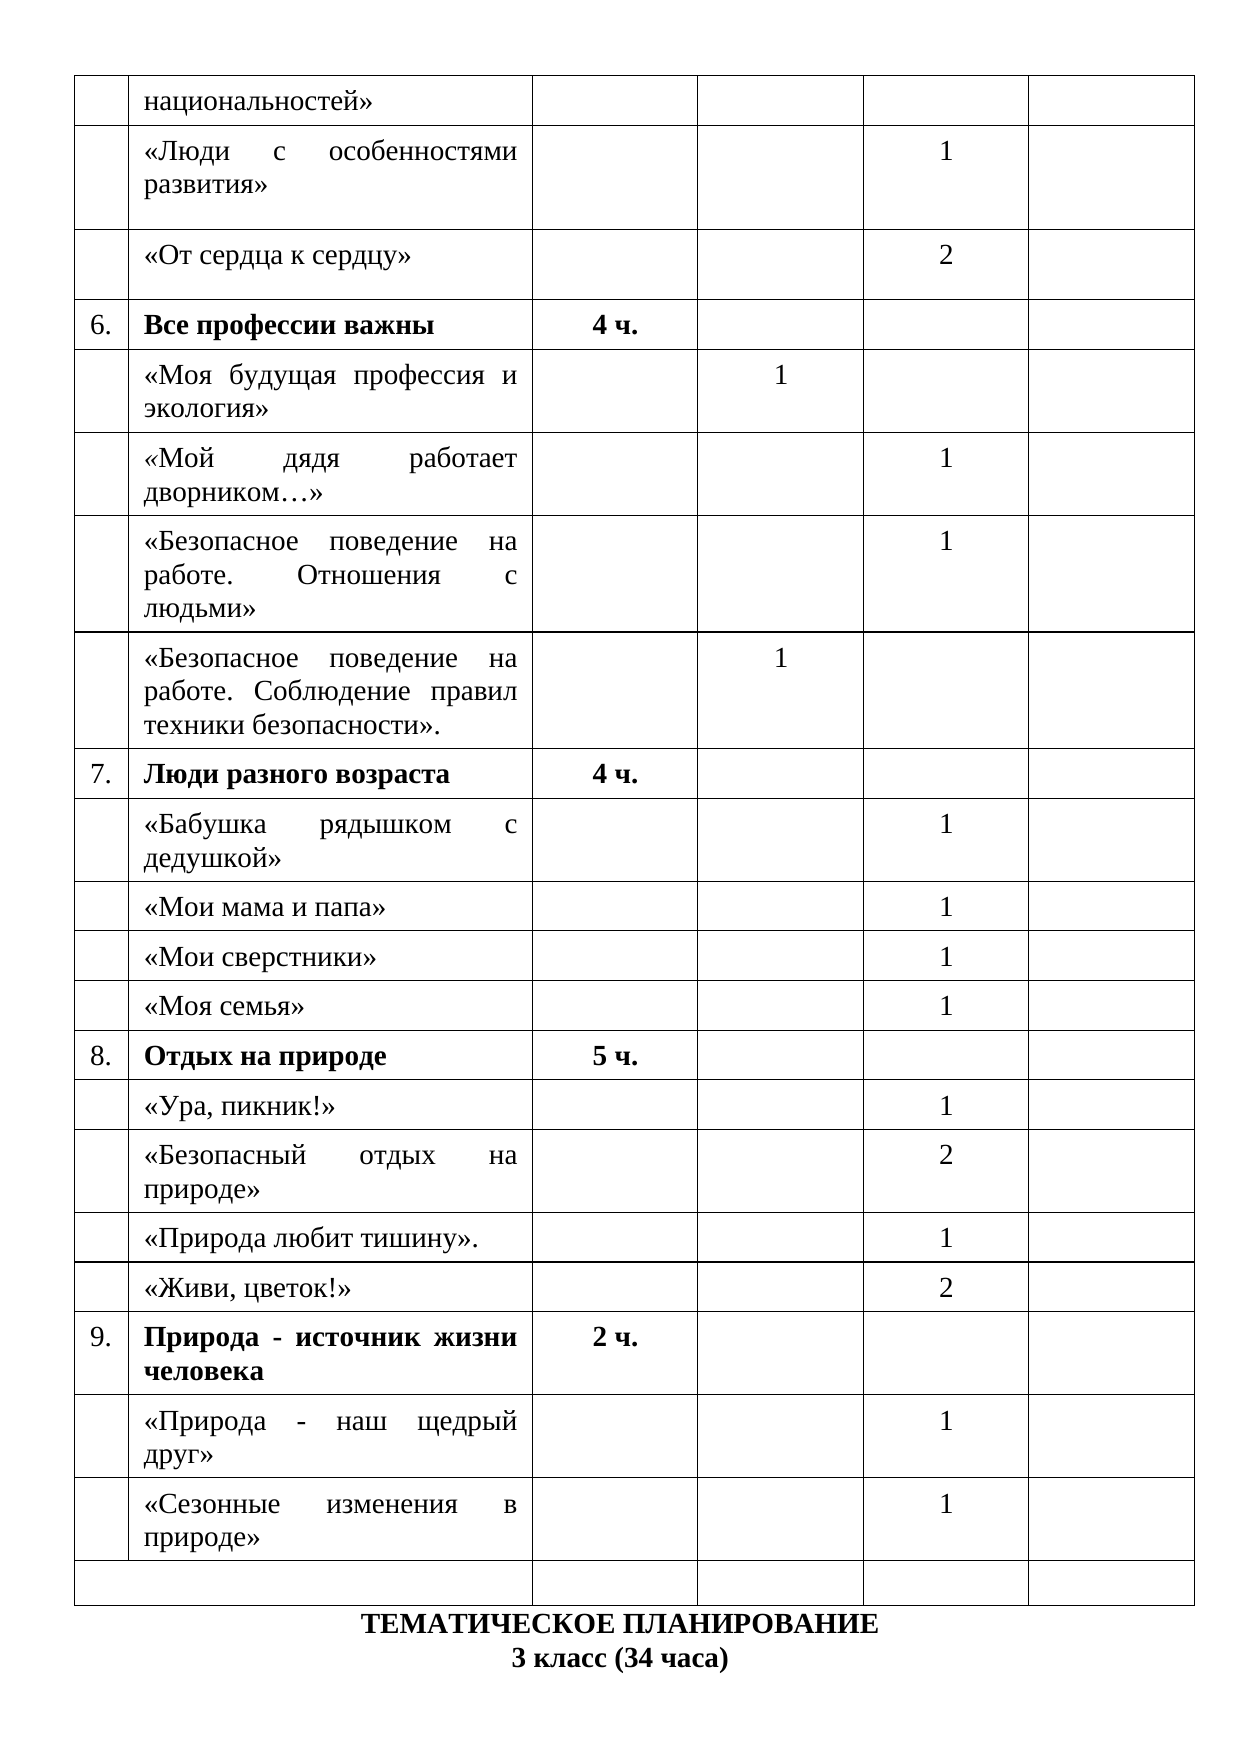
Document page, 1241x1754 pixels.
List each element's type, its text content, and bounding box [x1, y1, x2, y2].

table_cell [864, 300, 1028, 348]
table_cell [533, 516, 697, 631]
table_cell [1029, 1478, 1194, 1560]
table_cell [129, 76, 532, 124]
table_cell [698, 931, 863, 980]
table_cell [1029, 633, 1194, 748]
table_cell [75, 1130, 128, 1212]
table_cell [1029, 981, 1194, 1029]
table_cell [698, 882, 863, 930]
table_cell [75, 433, 128, 515]
table_cell 1 [864, 882, 1028, 930]
table_cell «От сердца к сердцу» [129, 230, 532, 299]
table_cell [1029, 882, 1194, 930]
table_cell 1 [864, 516, 1028, 631]
table_cell [864, 1561, 1028, 1605]
table_cell [698, 1395, 863, 1477]
table_cell «Безопасное поведение на работе. Отношения с людьми» [129, 516, 532, 631]
table_cell [1029, 230, 1194, 299]
table_cell [75, 981, 128, 1029]
table_cell 1 [864, 931, 1028, 980]
table_cell [698, 126, 863, 228]
table_cell «Моя будущая профессия и экология» [129, 350, 532, 432]
table_cell 9. [75, 1312, 128, 1394]
table_cell [75, 76, 128, 124]
table_cell [75, 799, 128, 881]
table_cell «Живи, цветок!» [129, 1263, 532, 1311]
table_cell [698, 799, 863, 881]
table_cell [1029, 1080, 1194, 1129]
table_cell «Мои мама и папа» [129, 882, 532, 930]
table_cell 1 [864, 1213, 1028, 1261]
table_cell [75, 516, 128, 631]
table_cell [698, 1478, 863, 1560]
table_cell [864, 633, 1028, 748]
table_cell [1029, 300, 1194, 348]
table_cell [698, 433, 863, 515]
table_cell 7. [75, 749, 128, 798]
table_cell [533, 931, 697, 980]
table_cell 4 ч. [533, 300, 697, 348]
table_cell «Безопасное поведение на работе. Соблюдение правил техники безопасности». [129, 633, 532, 748]
table_cell [75, 633, 128, 748]
table_cell 1 [864, 1080, 1028, 1129]
table_cell [698, 230, 863, 299]
table_cell [698, 516, 863, 631]
table_cell [698, 981, 863, 1029]
table_cell «Люди с особенностями развития» [129, 126, 532, 228]
table_cell [75, 350, 128, 432]
table_cell [1029, 1561, 1194, 1605]
table_cell [533, 882, 697, 930]
table_cell 1 [864, 981, 1028, 1029]
table_cell [75, 230, 128, 299]
table_cell [75, 1395, 128, 1477]
table_cell [75, 931, 128, 980]
table_cell 5 ч. [533, 1031, 697, 1079]
table_cell 1 [864, 126, 1028, 228]
table_cell [533, 1478, 697, 1560]
table_cell Все профессии важны [129, 300, 532, 348]
table_cell [533, 433, 697, 515]
table_cell [75, 1263, 128, 1311]
table_cell [698, 749, 863, 798]
table_cell 6. [75, 300, 128, 348]
table_cell 2 ч. [533, 1312, 697, 1394]
table_cell «Мой дядя работает дворником…» [129, 433, 532, 515]
table_cell [698, 1312, 863, 1394]
table_cell «Мои сверстники» [129, 931, 532, 980]
table_cell [533, 981, 697, 1029]
table_cell [1029, 516, 1194, 631]
table_cell 1 [698, 633, 863, 748]
table_cell [1029, 749, 1194, 798]
table_cell Отдых на природе [129, 1031, 532, 1079]
table_cell «Природа любит тишину». [129, 1213, 532, 1261]
table_cell [533, 1561, 697, 1605]
table_cell «Моя семья» [129, 981, 532, 1029]
table_cell [864, 1031, 1028, 1079]
table_cell [533, 1130, 697, 1212]
table_cell Люди разного возраста [129, 749, 532, 798]
table_cell 1 [698, 350, 863, 432]
table_cell [1029, 1031, 1194, 1079]
table_cell [75, 882, 128, 930]
table_cell [533, 1395, 697, 1477]
table_cell [864, 1312, 1028, 1394]
table_cell 4 ч. [533, 749, 697, 798]
table_cell [533, 799, 697, 881]
table_cell 1 [864, 433, 1028, 515]
table_cell «Безопасный отдых на природе» [129, 1130, 532, 1212]
table_cell «Сезонные изменения в природе» [129, 1478, 532, 1560]
table_cell [533, 350, 697, 432]
table_cell [864, 350, 1028, 432]
table_cell [533, 1263, 697, 1311]
table_cell «Природа - наш щедрый друг» [129, 1395, 532, 1477]
table_cell [698, 1263, 863, 1311]
table_cell [698, 76, 863, 124]
table_cell [698, 1213, 863, 1261]
table_cell [1029, 931, 1194, 980]
table_cell [1029, 350, 1194, 432]
table_cell [1029, 799, 1194, 881]
table_cell [1029, 433, 1194, 515]
table_cell [75, 1080, 128, 1129]
table_cell [533, 1213, 697, 1261]
table_cell Природа - источник жизни человека [129, 1312, 532, 1394]
table_cell 1 [864, 799, 1028, 881]
table_cell 2 [864, 1263, 1028, 1311]
table_cell [533, 1080, 697, 1129]
table_cell [698, 300, 863, 348]
table_cell 8. [75, 1031, 128, 1079]
table_cell [1029, 1395, 1194, 1477]
table_cell [1029, 1130, 1194, 1212]
table_cell [698, 1130, 863, 1212]
table_cell [1029, 1263, 1194, 1311]
table_cell [1029, 1213, 1194, 1261]
table_cell [75, 1561, 532, 1605]
table_cell [533, 126, 697, 228]
text 3 класс (34 часа) [75, 1640, 1165, 1673]
table_cell [1029, 126, 1194, 228]
table_cell 1 [864, 1478, 1028, 1560]
table_cell [533, 633, 697, 748]
table_cell [698, 1561, 863, 1605]
table_cell [533, 76, 697, 124]
table_cell [75, 126, 128, 228]
table_cell «Бабушка рядышком с дедушкой» [129, 799, 532, 881]
table_cell [698, 1080, 863, 1129]
table_cell [1029, 76, 1194, 124]
table_cell [864, 749, 1028, 798]
text ТЕМАТИЧЕСКОЕ ПЛАНИРОВАНИЕ [75, 1606, 1165, 1640]
table_cell [698, 1031, 863, 1079]
table_cell 2 [864, 1130, 1028, 1212]
table_cell «Ура, пикник!» [129, 1080, 532, 1129]
table_cell [75, 1478, 128, 1560]
table_cell 1 [864, 1395, 1028, 1477]
table_cell 2 [864, 230, 1028, 299]
table_cell [75, 1213, 128, 1261]
table_cell [1029, 1312, 1194, 1394]
table_cell [533, 230, 697, 299]
table_cell 1 [864, 76, 1028, 124]
